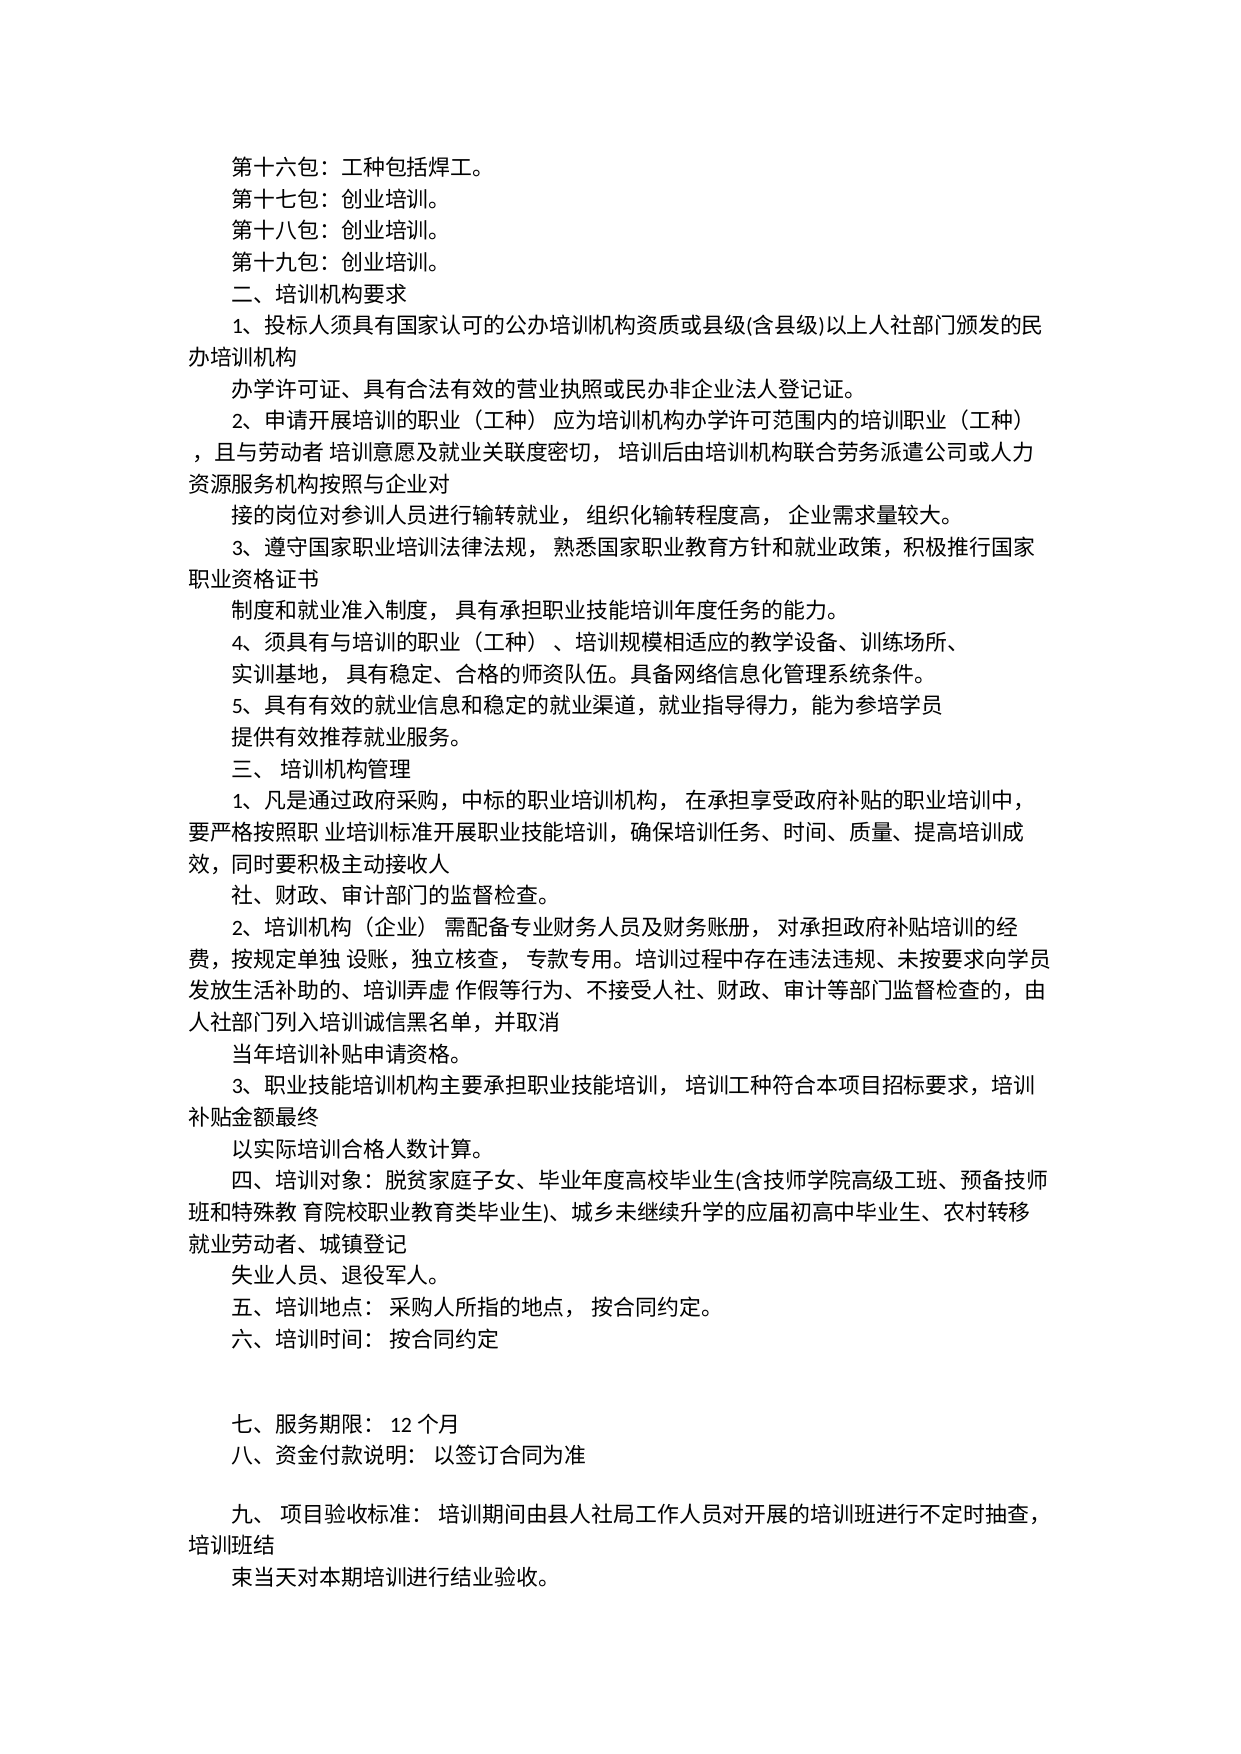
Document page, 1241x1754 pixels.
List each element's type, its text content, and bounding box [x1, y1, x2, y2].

text 2、申请开展培训的职业（工种） 应为培训机构办学许可范围内的培训职业（工种） ，且与劳动者 培训意愿及就业关联度密切， 培训后由培训机构联合劳务派遣公司或人力资源服务机构按照与企业对 [188, 403, 1052, 498]
text 社、财政、审计部门的监督检查。 [188, 878, 1052, 910]
text 办学许可证、具有合法有效的营业执照或民办非企业法人登记证。 [188, 372, 1052, 403]
text 七、服务期限： 12 个月 [188, 1407, 1052, 1438]
text 八、资金付款说明： 以签订合同为准 [188, 1438, 1052, 1470]
text 失业人员、退役军人。 [188, 1258, 1052, 1290]
text 制度和就业准入制度， 具有承担职业技能培训年度任务的能力。 [188, 593, 1052, 625]
text 5、具有有效的就业信息和稳定的就业渠道，就业指导得力，能为参培学员 [188, 688, 1052, 720]
text 第十七包：创业培训。 [188, 182, 1052, 213]
text 2、培训机构（企业） 需配备专业财务人员及财务账册， 对承担政府补贴培训的经费，按规定单独 设账，独立核查， 专款专用。培训过程中存在违法违规、未按要求向学员发放生活补助的、培训弄虚 作假等行为、不接受人社、财政、审计等部门监督检查的，由人社部门列入培训诚信黑名单，并取消 [188, 910, 1052, 1037]
text 二、培训机构要求 [188, 277, 1052, 308]
text 1、凡是通过政府采购，中标的职业培训机构， 在承担享受政府补贴的职业培训中， 要严格按照职 业培训标准开展职业技能培训，确保培训任务、时间、质量、提高培训成效，同时要积极主动接收人 [188, 783, 1052, 878]
text 六、培训时间： 按合同约定 [188, 1322, 1052, 1353]
text 实训基地， 具有稳定、合格的师资队伍。具备网络信息化管理系统条件。 [188, 657, 1052, 688]
text 1、投标人须具有国家认可的公办培训机构资质或县级(含县级)以上人社部门颁发的民办培训机构 [188, 308, 1052, 372]
text 3、遵守国家职业培训法律法规， 熟悉国家职业教育方针和就业政策，积极推行国家职业资格证书 [188, 530, 1052, 593]
text 接的岗位对参训人员进行输转就业， 组织化输转程度高， 企业需求量较大。 [188, 498, 1052, 530]
text 四、培训对象：脱贫家庭子女、毕业年度高校毕业生(含技师学院高级工班、预备技师班和特殊教 育院校职业教育类毕业生)、城乡未继续升学的应届初高中毕业生、农村转移就业劳动者、城镇登记 [188, 1163, 1052, 1258]
text 第十九包：创业培训。 [188, 245, 1052, 277]
text 3、职业技能培训机构主要承担职业技能培训， 培训工种符合本项目招标要求，培训补贴金额最终 [188, 1068, 1052, 1132]
text 五、培训地点： 采购人所指的地点， 按合同约定。 [188, 1290, 1052, 1322]
text 提供有效推荐就业服务。 [188, 720, 1052, 752]
text 4、须具有与培训的职业（工种） 、培训规模相适应的教学设备、训练场所、 [188, 625, 1052, 657]
text 第十六包：工种包括焊工。 [188, 150, 1052, 182]
text 九、 项目验收标准： 培训期间由县人社局工作人员对开展的培训班进行不定时抽查，培训班结 [188, 1497, 1052, 1560]
text 第十八包：创业培训。 [188, 213, 1052, 245]
text 以实际培训合格人数计算。 [188, 1132, 1052, 1163]
text 束当天对本期培训进行结业验收。 [188, 1560, 1052, 1592]
text 三、 培训机构管理 [188, 752, 1052, 783]
text 当年培训补贴申请资格。 [188, 1037, 1052, 1068]
